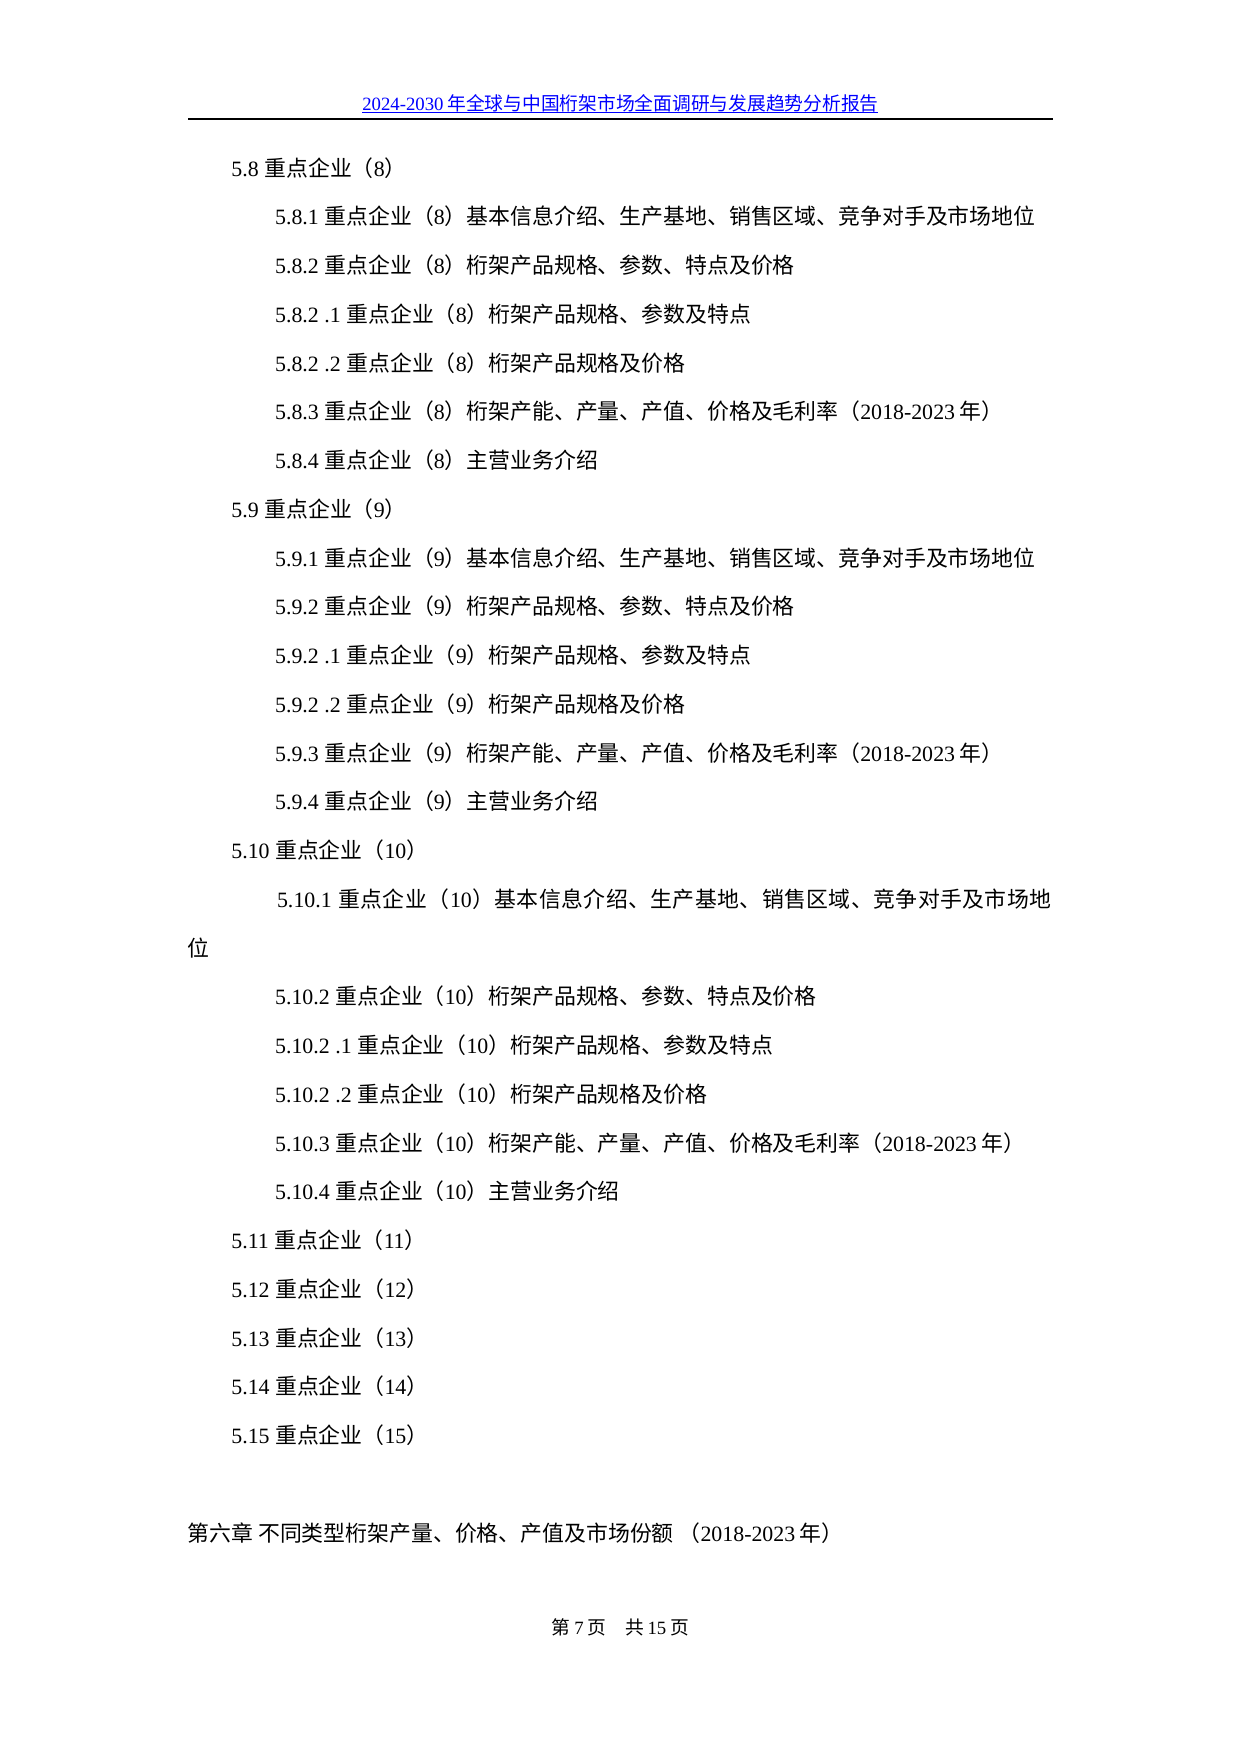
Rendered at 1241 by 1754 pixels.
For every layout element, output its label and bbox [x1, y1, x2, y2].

text [187, 150, 1053, 1548]
